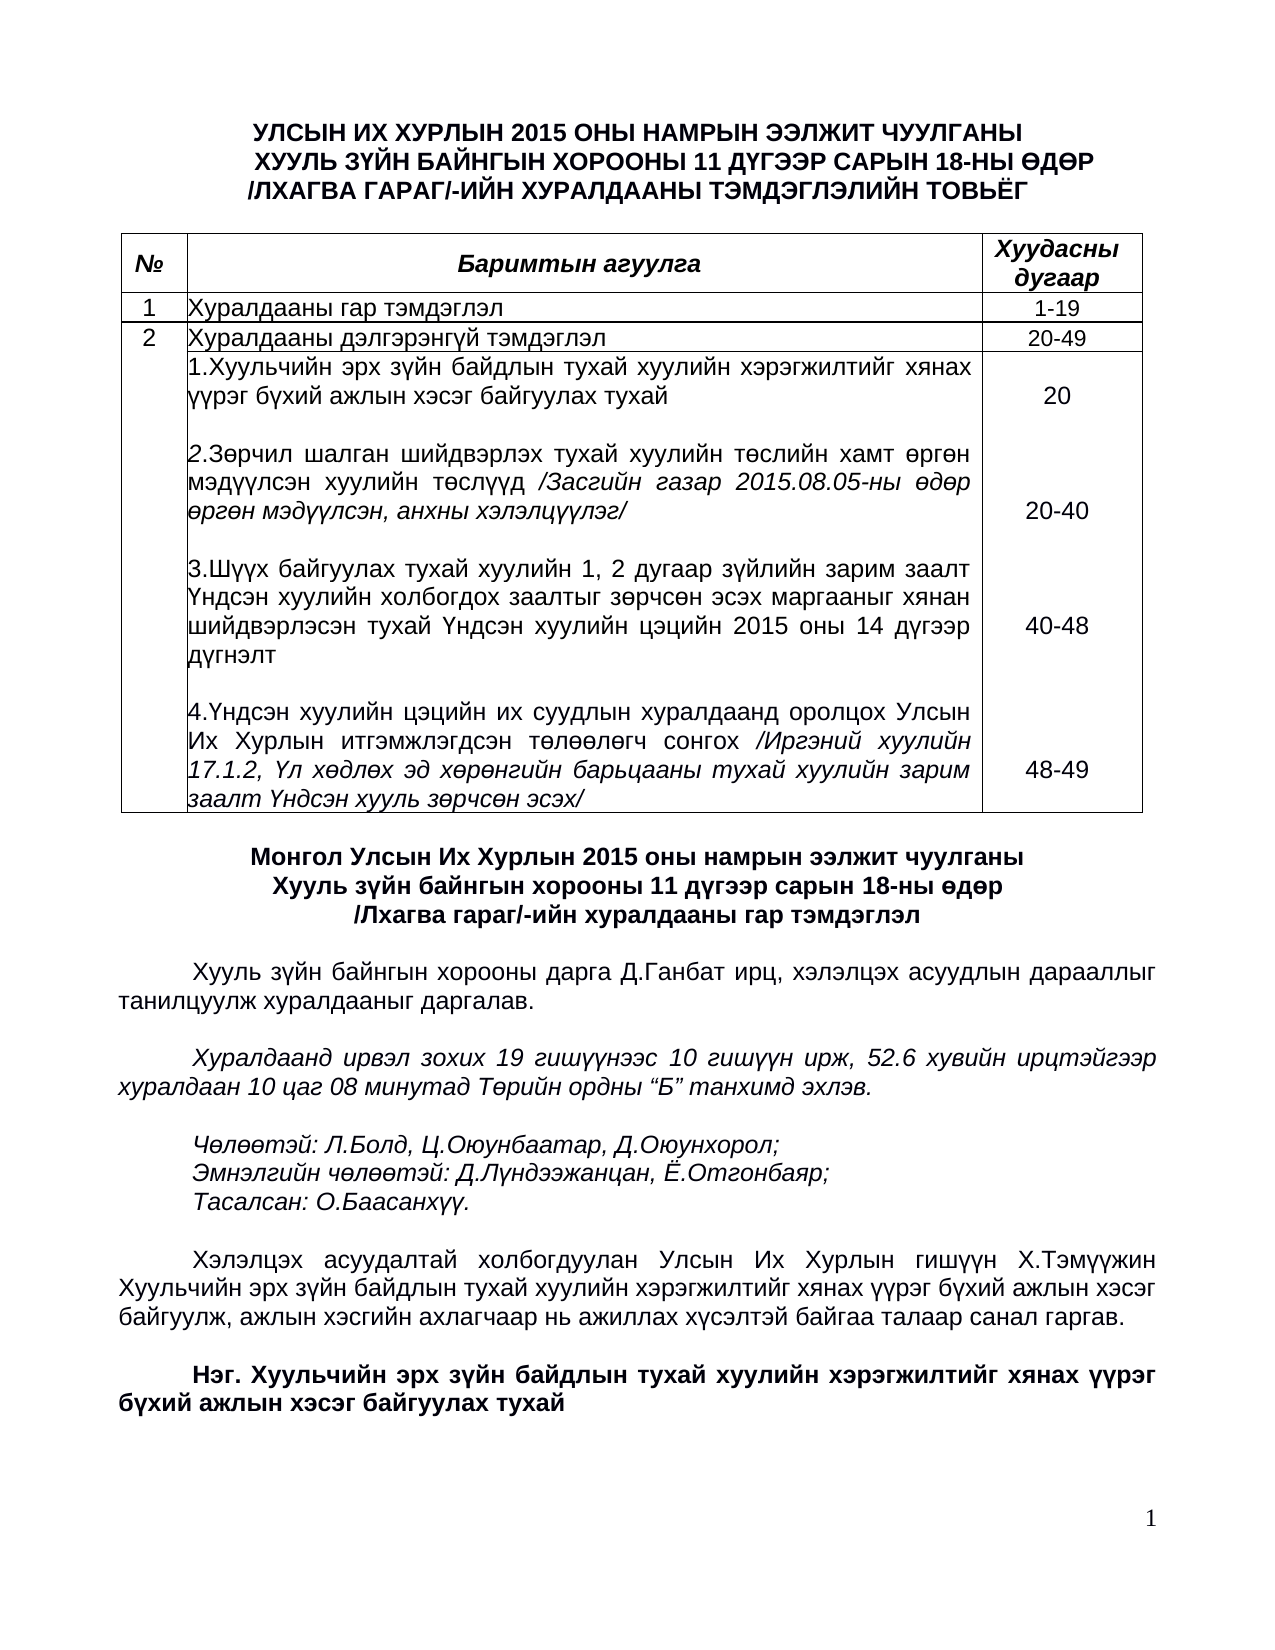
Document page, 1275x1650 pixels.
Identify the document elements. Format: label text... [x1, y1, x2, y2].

text Хуралдаанд ирвэл зохих 19 гишүүнээс 10 гишүүн ирж, 52.6 хувийн ирцтэйгээр хуралдаан 10 цаг 08 минутад Төрийн ордны “Б” танхимд эхлэв. [118, 1043, 1157, 1101]
text Эмнэлгийн чөлөөтэй: Д.Лүндээжанцан, Ё.Отгонбаяр; [118, 1158, 1157, 1187]
table_cell 1-19 [983, 293, 1142, 321]
table_header № [122, 234, 187, 292]
text Чөлөөтэй: Л.Болд, Ц.Оюунбаатар, Д.Оюунхорол; [118, 1129, 1157, 1158]
table_cell 1 [122, 293, 187, 321]
text Монгол Улсын Их Хурлын 2015 оны намрын ээлжит чуулганы [118, 842, 1157, 871]
table_cell 1.Хуульчийн эрх зүйн байдлын тухай хуулийн хэрэгжилтийг хянах үүрэг бүхий ажлын хэсэг байгуулах тухай 2.Зөрчил шалган шийдвэрлэх тухай хуулийн төслийн хамт өргөн мэдүүлсэн хуулийн төслүүд /Засгийн газар 2015.08.05-ны өдөр өргөн мэдүүлсэн, анхны хэлэлцүүлэг/ 3.Шүүх байгуулах тухай хуулийн 1, 2 дугаар зүйлийн зарим заалт Үндсэн хуулийн холбогдох заалтыг зөрчсөн эсэх маргааныг хянан шийдвэрлэсэн тухай Үндсэн хуулийн цэцийн 2015 оны 14 дүгээр дүгнэлт 4.Үндсэн хуулийн цэцийн их суудлын хуралдаанд оролцох Улсын Их Хурлын итгэмжлэгдсэн төлөөлөгч сонгох /Иргэний хуулийн 17.1.2, Үл хөдлөх эд хөрөнгийн барьцааны тухай хуулийн зарим заалт Үндсэн хууль зөрчсөн эсэх/ [188, 352, 982, 812]
table_header Хуудасны дугаар [983, 234, 1142, 292]
table_cell 2 [122, 323, 187, 812]
text /ЛХАГВА ГАРАГ/-ИЙН ХУРАЛДААНЫ ТЭМДЭГЛЭЛИЙН ТОВЬЁГ [118, 176, 1157, 204]
table_cell Хуралдааны дэлгэрэнгүй тэмдэглэл [188, 323, 982, 351]
table_cell Хуралдааны гар тэмдэглэл [188, 293, 982, 321]
table_cell 20-49 [983, 323, 1142, 351]
text Хэлэлцэх асуудалтай холбогдуулан Улсын Их Хурлын гишүүн Х.Тэмүүжин Хуульчийн эрх зүйн байдлын тухай хуулийн хэрэгжилтийг хянах үүрэг бүхий ажлын хэсэг байгуулж, ажлын хэсгийн ахлагчаар нь ажиллах хүсэлтэй байгаа талаар санал гаргав. [118, 1244, 1157, 1331]
text ХУУЛЬ ЗҮЙН БАЙНГЫН ХОРООНЫ 11 ДҮГЭЭР САРЫН 18-НЫ ӨДӨР [118, 147, 1157, 176]
text Тасалсан: О.Баасанхүү. [118, 1187, 1157, 1216]
text УЛСЫН ИХ ХУРЛЫН 2015 ОНЫ НАМРЫН ЭЭЛЖИТ ЧУУЛГАНЫ [118, 118, 1157, 147]
table_header Баримтын агуулга [188, 234, 982, 292]
text /Лхагва гараг/-ийн хуралдааны гар тэмдэглэл [118, 899, 1157, 928]
table_cell 20 20-40 40-48 48-49 [983, 352, 1142, 812]
text Хууль зүйн байнгын хорооны дарга Д.Ганбат ирц, хэлэлцэх асуудлын дарааллыг танилцуулж хуралдааныг даргалав. [118, 957, 1157, 1014]
text Нэг. Хуульчийн эрх зүйн байдлын тухай хуулийн хэрэгжилтийг хянах үүрэг бүхий ажлын хэсэг байгуулах тухай [118, 1359, 1157, 1417]
text Хууль зүйн байнгын хорооны 11 дүгээр сарын 18-ны өдөр [118, 871, 1157, 899]
